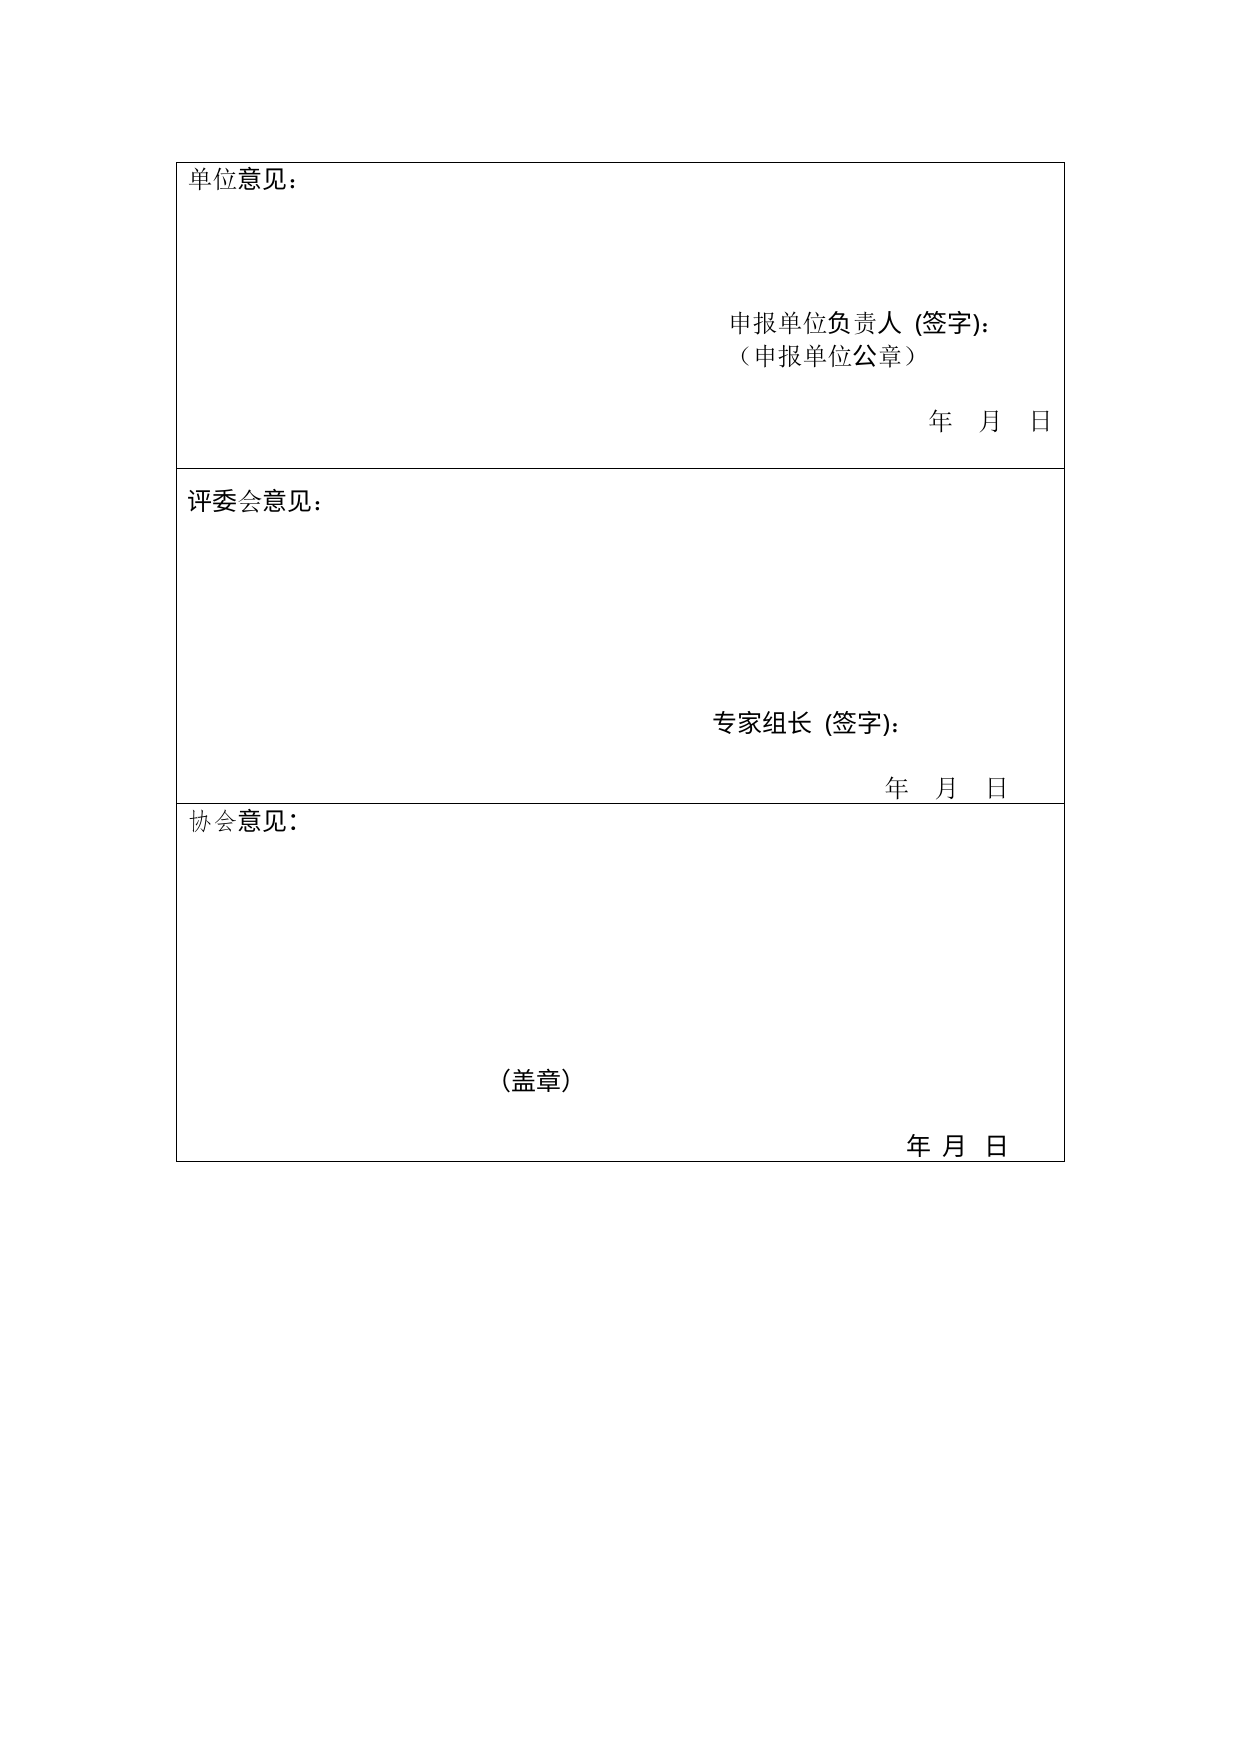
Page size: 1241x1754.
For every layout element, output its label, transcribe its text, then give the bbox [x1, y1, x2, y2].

table_cell 评委会意见： 专家组长 (签字)： 年 月 日 [177, 469, 1064, 803]
table_cell 单位意见： 申报单位负责人 (签字)： （申报单位公章） 年 月 日 [177, 163, 1064, 468]
table_cell 协会意见： （盖章） 年 月 日 [177, 804, 1064, 1161]
